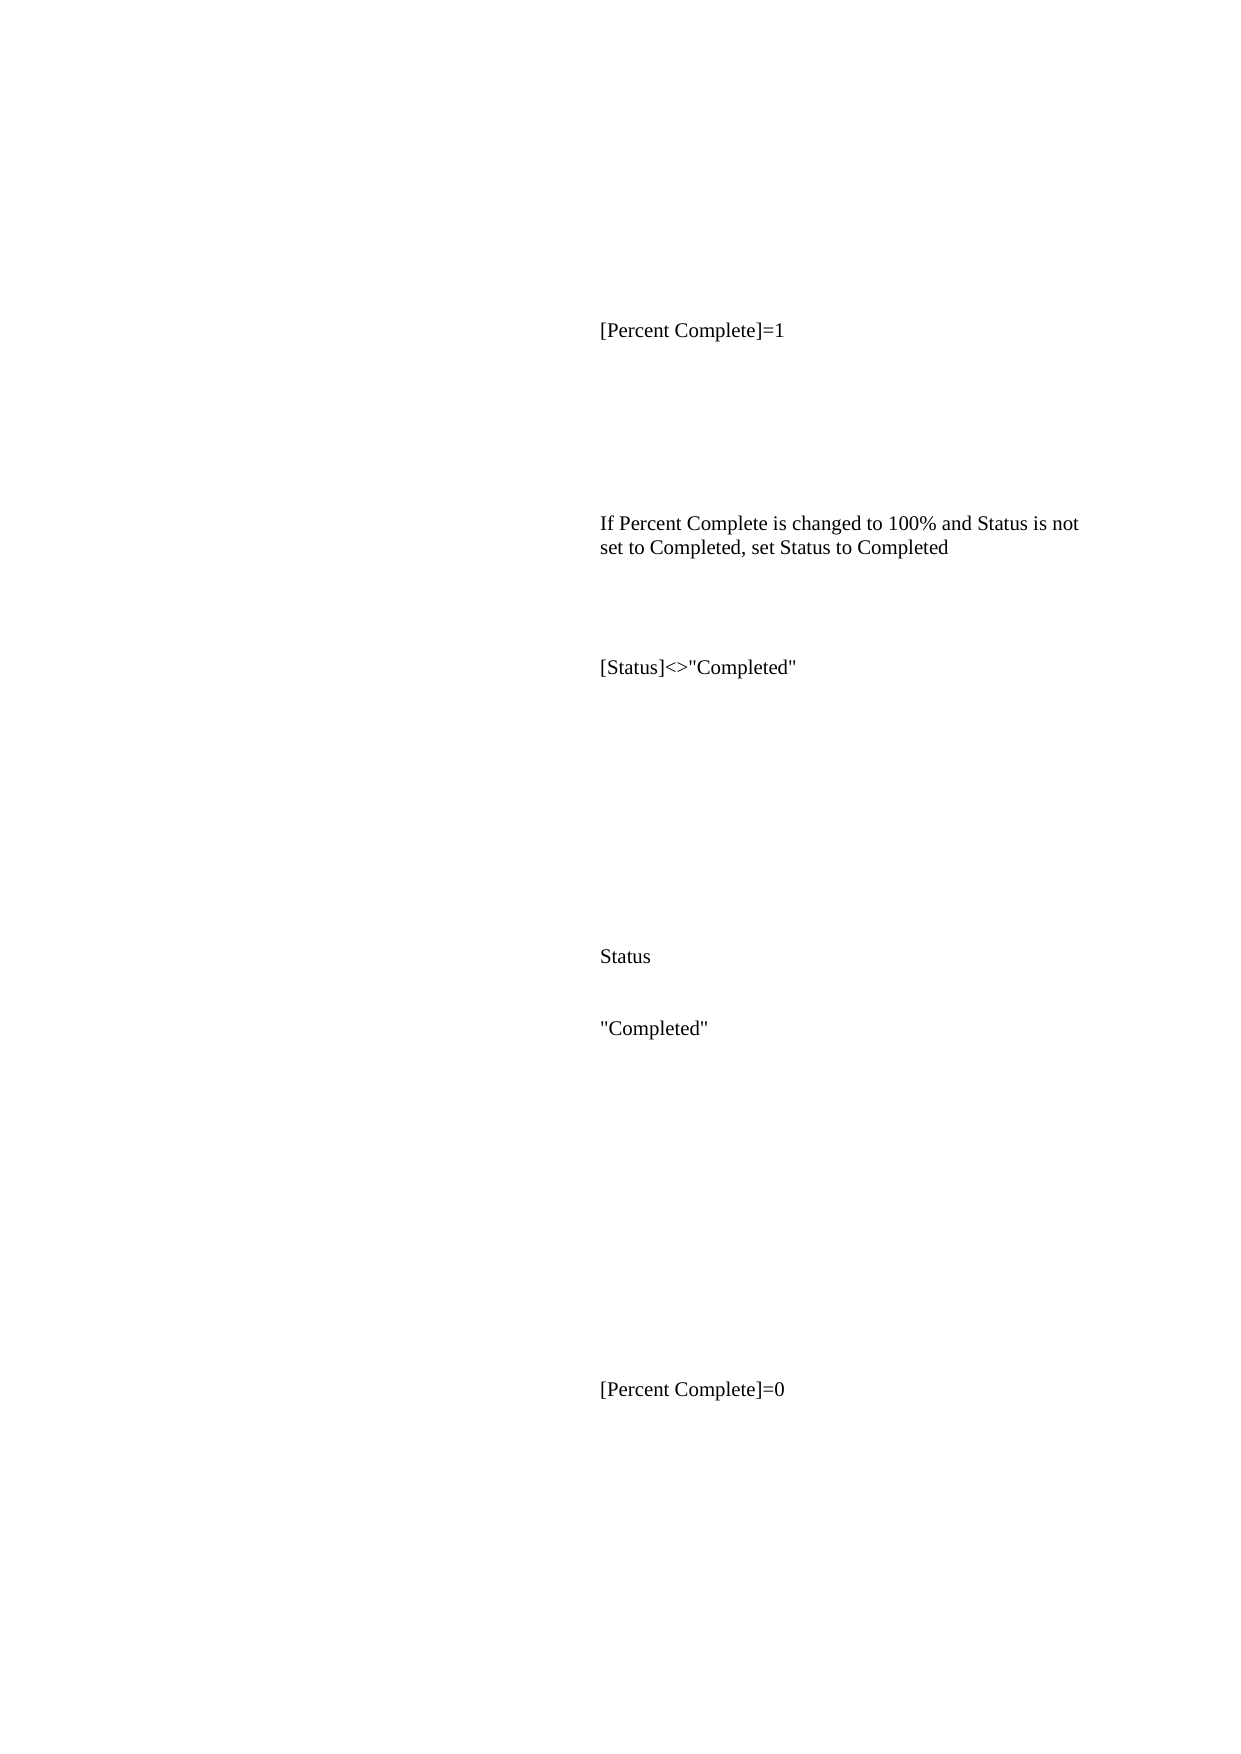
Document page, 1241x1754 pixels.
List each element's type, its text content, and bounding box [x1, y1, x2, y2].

text [Percent Complete]=0 [600, 1377, 1090, 1401]
text [Status]<>"Completed" [600, 655, 1090, 679]
text If Percent Complete is changed to 100% and Status is not set to Completed, set Status to Completed [600, 511, 1090, 559]
text "Completed" [600, 1016, 1090, 1040]
text [Percent Complete]=1 [600, 318, 1090, 342]
text Status [600, 944, 1090, 968]
